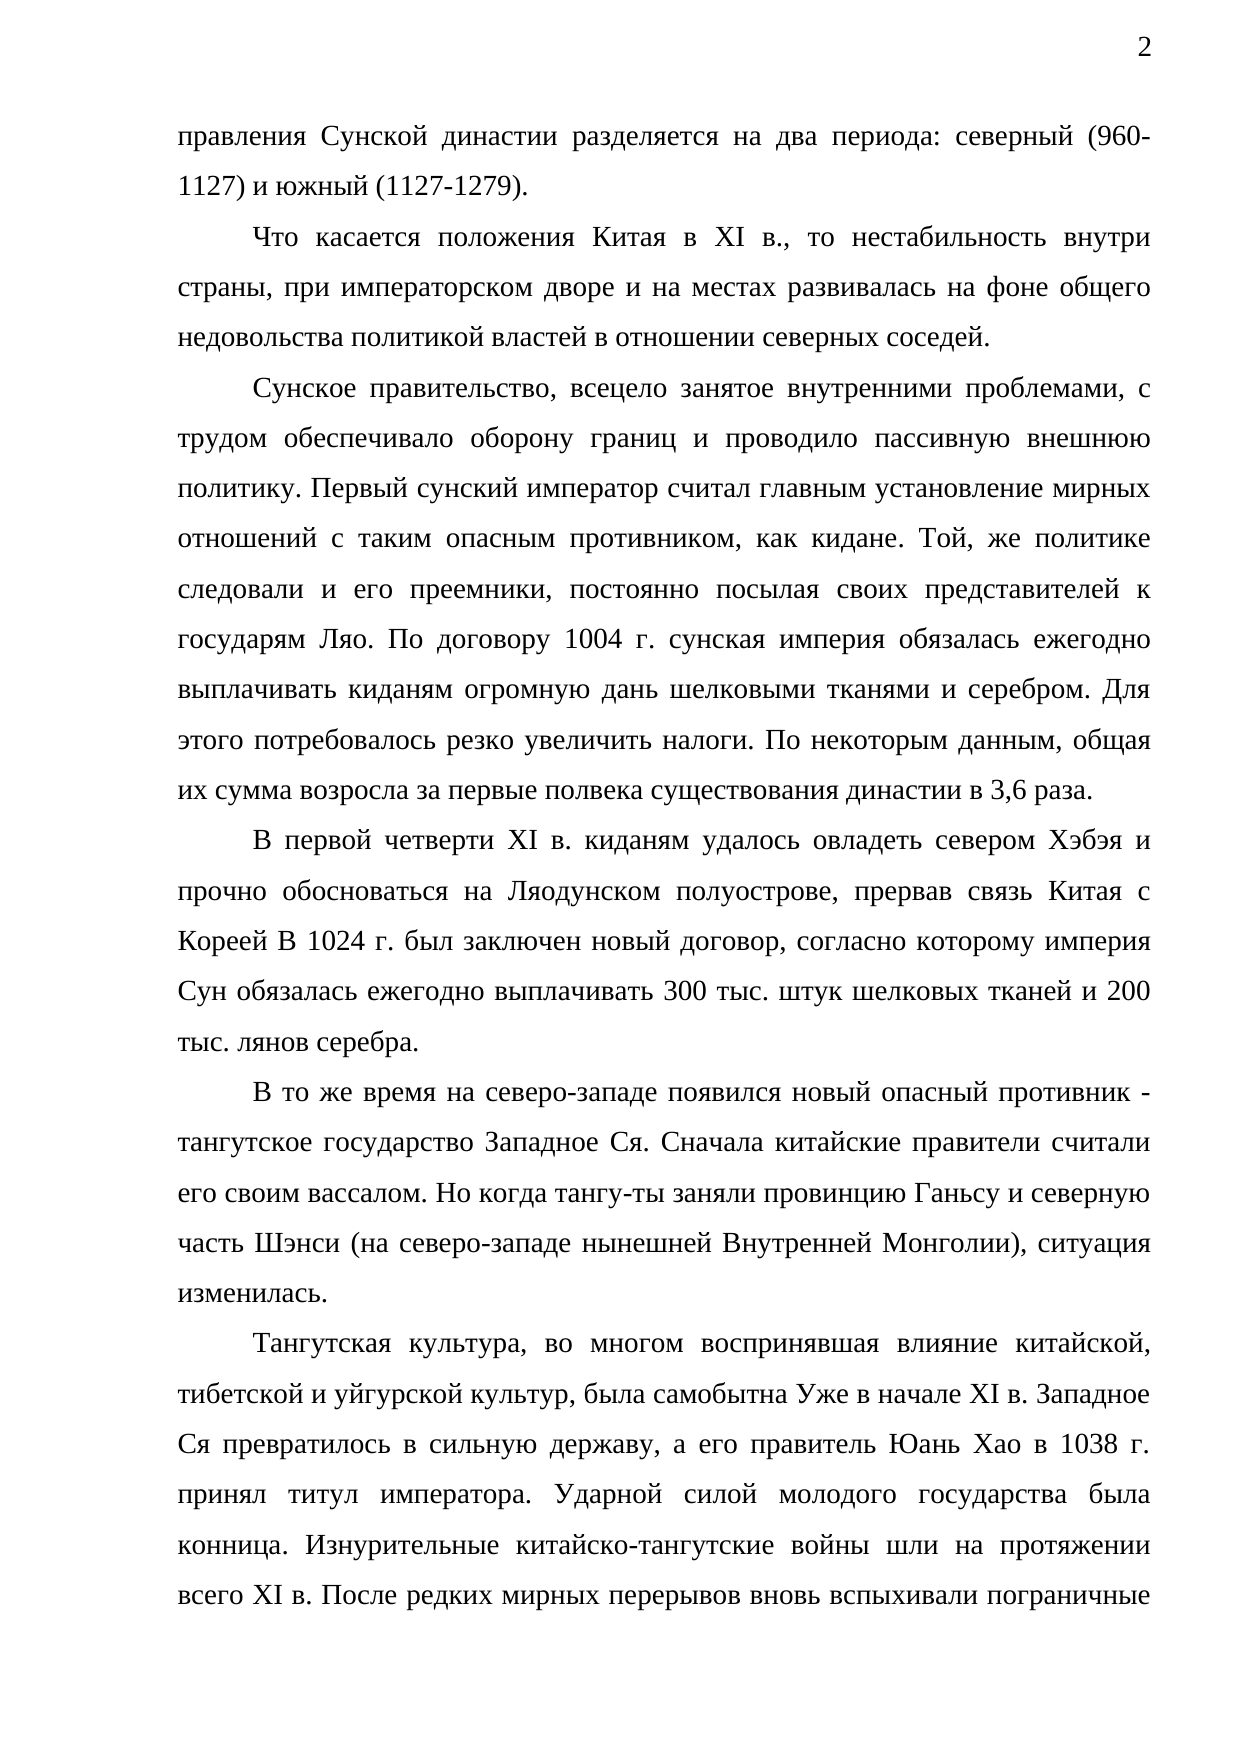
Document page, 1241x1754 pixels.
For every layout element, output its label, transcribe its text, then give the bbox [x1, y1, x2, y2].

text Сунское правительство, всецело занятое внутренними проблемами, с трудом обеспечивало оборону границ и проводило пассивную внешнюю политику. Первый сунский император считал главным установление мирных отношений с таким опасным противником, как кидане. Той, же политике следовали и его преемники, постоянно посылая своих представителей к государям Ляо. По договору 1004 г. сунская империя обязалась ежегодно выплачивать киданям огромную дань шелковыми тканями и серебром. Для этого потребовалось резко увеличить налоги. По некоторым данным, общая их сумма возросла за первые полвека существования династии в 3,6 раза. [177, 370, 1152, 806]
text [177, 1326, 1152, 1611]
text Что касается положения Китая в XI в., то нестабильность внутри страны, при императорском дворе и на местах развивалась на фоне общего недовольства политикой властей в отношении северных соседей. [177, 219, 1152, 353]
text В то же время на северо-западе появился новый опасный противник - тангутское государство Западное Ся. Сначала китайские правители считали его своим вассалом. Но когда тангу-ты заняли провинцию Ганьсу и северную часть Шэнси (нa северо-западе нынешней Внутренней Монголии), ситуация изменилась. [177, 1074, 1152, 1309]
text В первой четверти XI в. киданям удалось овладеть севером Хэбэя и прочно обосноваться на Ляодунском полуострове, прервав связь Китая с Кореей В 1024 г. был заключен новый договор, согласно которому империя Сун обязалась ежегодно выплачивать 300 тыс. штук шелковых тканей и 200 тыс. лянов серебра. [177, 822, 1152, 1057]
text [177, 118, 1152, 202]
